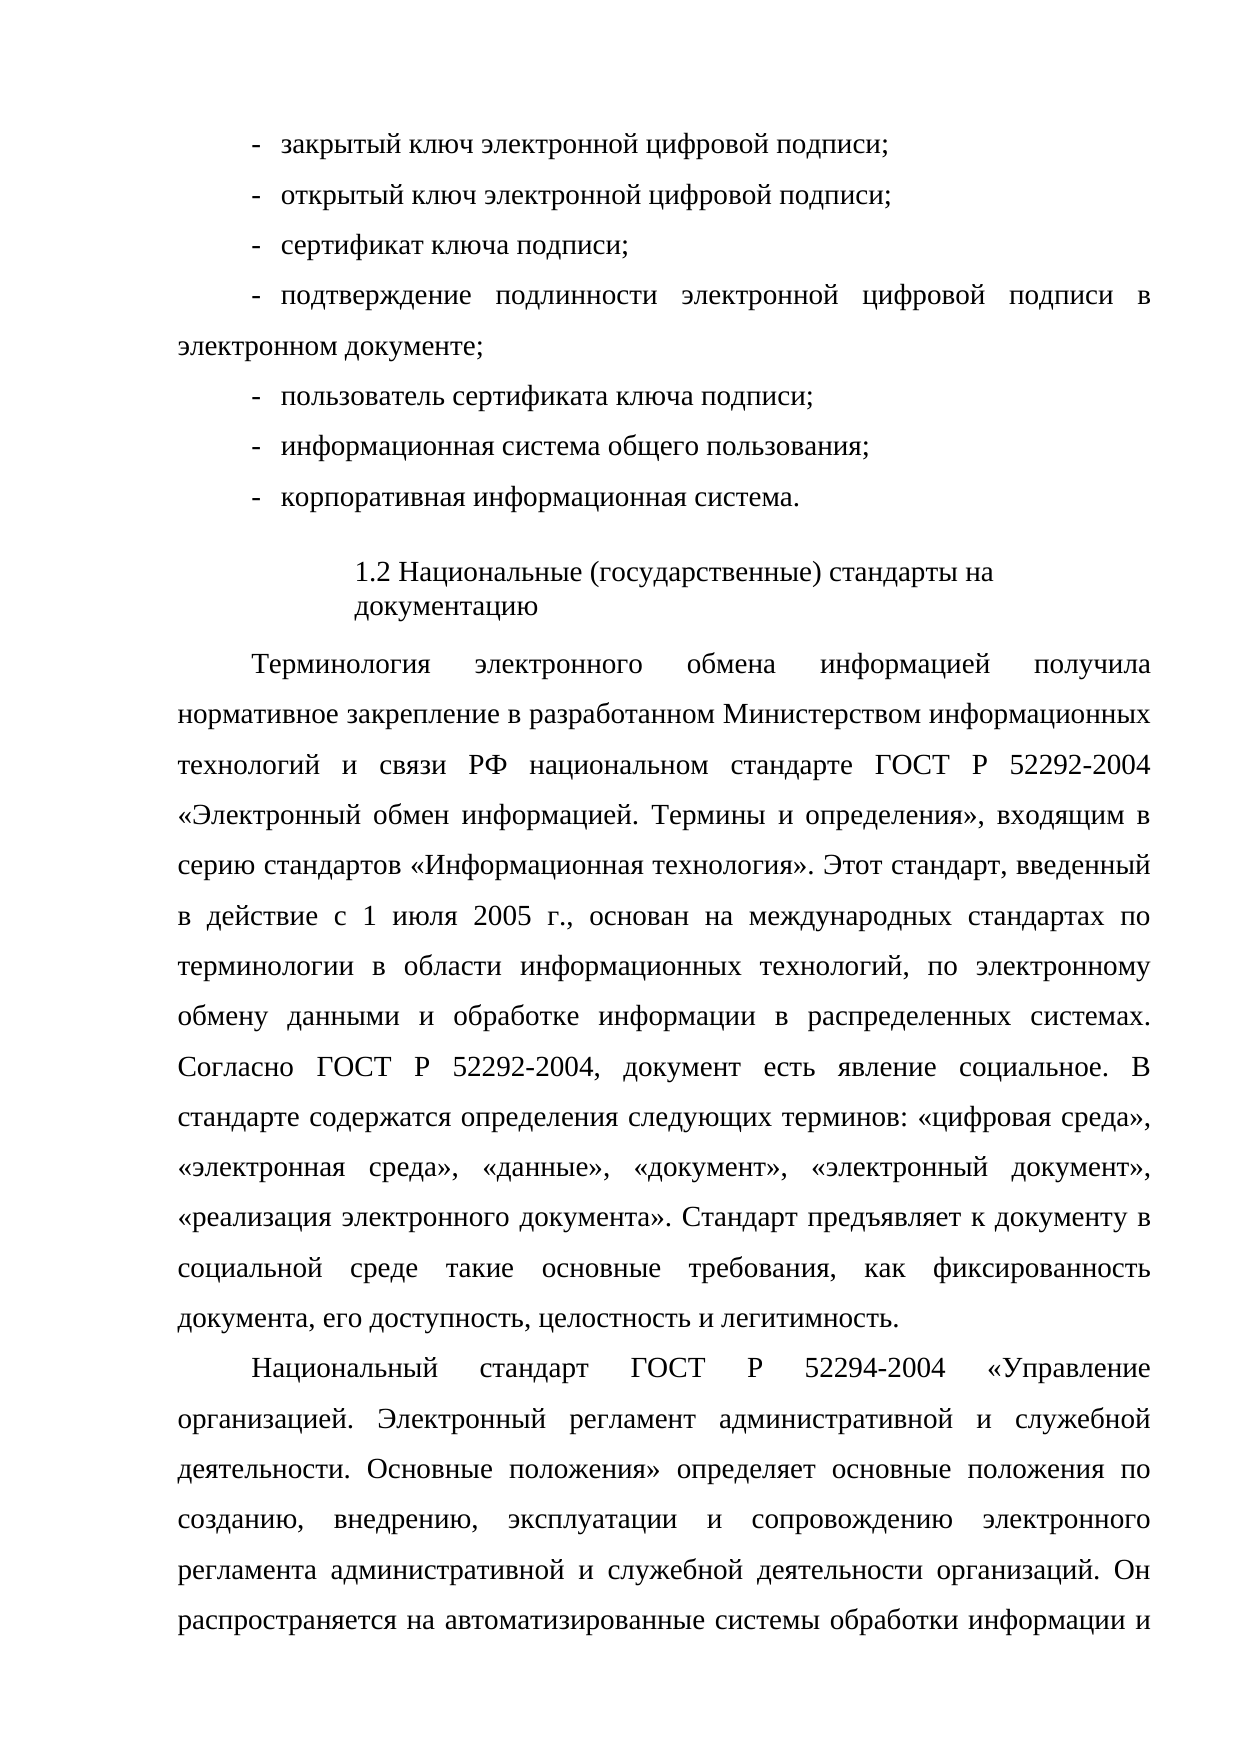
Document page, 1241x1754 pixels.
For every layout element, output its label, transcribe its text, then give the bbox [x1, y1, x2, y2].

list сертификат ключа подписи; [177, 227, 1152, 261]
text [177, 1351, 1152, 1636]
list информационная система общего пользования; [177, 428, 1152, 462]
list закрытый ключ электронной цифровой подписи; [177, 127, 1152, 160]
list пользователь сертификата ключа подписи; [177, 378, 1152, 412]
text Терминология электронного обмена информацией получила нормативное закрепление в разработанном Министерством информационных технологий и связи РФ национальном стандарте ГОСТ Р 52292-2004 «Электронный обмен информацией. Термины и определения», входящим в серию стандартов «Информационная технология». Этот стандарт, введенный в действие с 1 июля ., основан на международных стандартах по терминологии в области информационных технологий, по электронному обмену данными и обработке информации в распределенных системах. Согласно ГОСТ Р 52292-2004, документ есть явление социальное. В стандарте содержатся определения следующих терминов: «цифровая среда», «электронная среда», «данные», «документ», «электронный документ», «реализация электронного документа». Стандарт предъявляет к документу в социальной среде такие основные требования, как фиксированность документа, его доступность, целостность и легитимность. [177, 646, 1152, 1334]
text 1.2 Национальные (государственные) стандарты на документацию [354, 554, 1152, 621]
list корпоративная информационная система. [177, 479, 1152, 512]
list открытый ключ электронной цифровой подписи; [177, 177, 1152, 210]
list подтверждение подлинности электронной цифровой подписи в электронном документе; [177, 277, 1152, 361]
